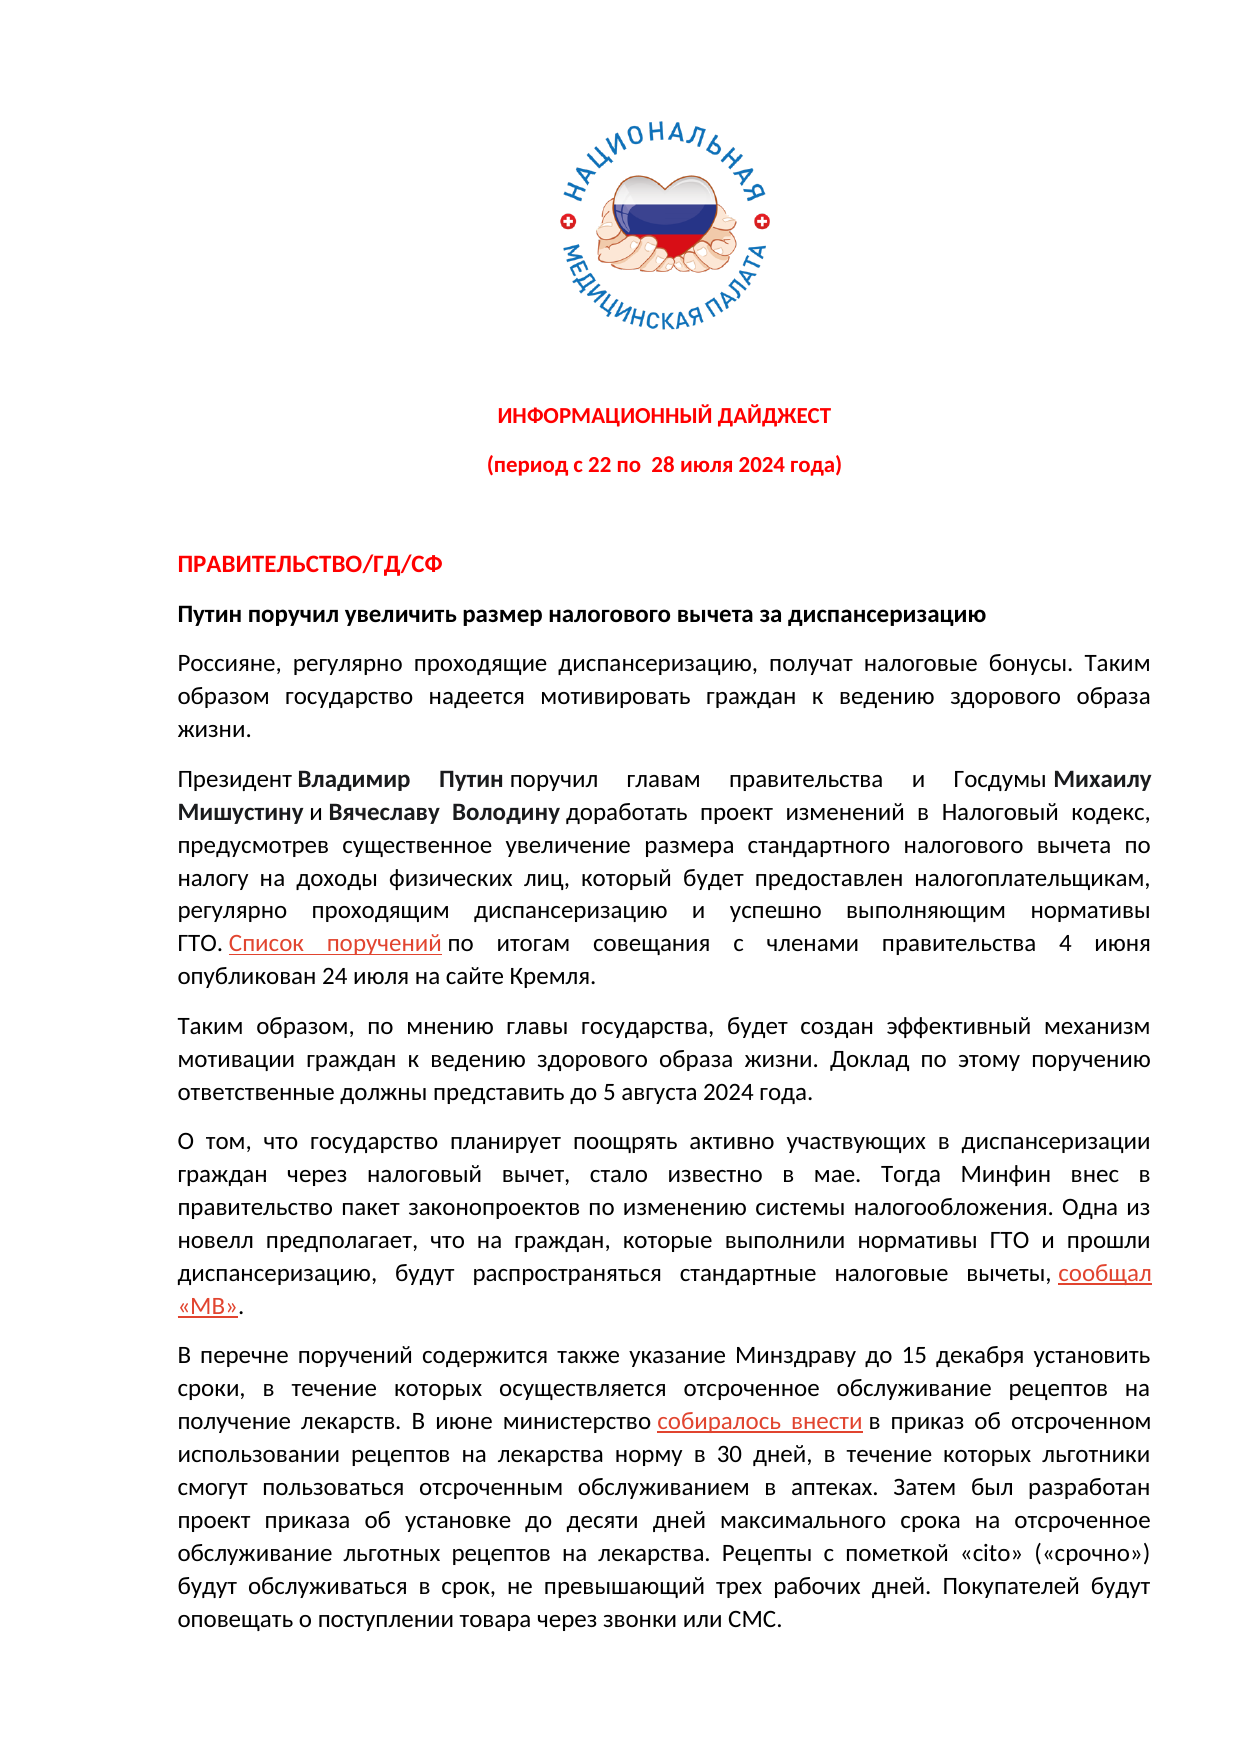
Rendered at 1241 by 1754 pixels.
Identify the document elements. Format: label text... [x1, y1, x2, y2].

text Путин поручил увеличить размер налогового вычета за диспансеризацию [177, 598, 1152, 628]
text Президент Владимир Путин поручил главам правительства и Госдумы Михаилу Мишустину и Вячеславу Володину доработать проект изменений в Налоговый кодекс, предусмотрев существенное увеличение размера стандартного налогового вычета по налогу на доходы физических лиц, который будет предоставлен налогоплательщикам, регулярно проходящим диспансеризацию и успешно выполняющим нормативы ГТО. Список поручений по итогам совещания с членами правительства 4 июня опубликован 24 июля на сайте Кремля. [177, 763, 1152, 991]
text О том, что государство планирует поощрять активно участвующих в диспансеризации граждан через налоговый вычет, стало известно в мае. Тогда Минфин внес в правительство пакет законопроектов по изменению системы налогообложения. Одна из новелл предполагает, что на граждан, которые выполнили нормативы ГТО и прошли диспансеризацию, будут распространяться стандартные налоговые вычеты, сообщал «МВ». [177, 1126, 1152, 1321]
text Таким образом, по мнению главы государства, будет создан эффективный механизм мотивации граждан к ведению здорового образа жизни. Доклад по этому поручению ответственные должны представить до 5 августа 2024 года. [177, 1010, 1152, 1106]
text В перечне поручений содержится также указание Минздраву до 15 декабря установить сроки, в течение которых осуществляется отсроченное обслуживание рецептов на получение лекарств. В июне министерство собиралось внести в приказ об отсроченном использовании рецептов на лекарства норму в 30 дней, в течение которых льготники смогут пользоваться отсроченным обслуживанием в аптеках. Затем был разработан проект приказа об установке до десяти дней максимального срока на отсроченное обслуживание льготных рецептов на лекарства. Рецепты с пометкой «cito» («срочно») будут обслуживаться в срок, не превышающий трех рабочих дней. Покупателей будут оповещать о поступлении товара через звонки или СМС. [177, 1340, 1152, 1633]
text ПРАВИТЕЛЬСТВО/ГД/СФ [177, 548, 1152, 579]
picture [557, 118, 772, 332]
text Россияне, регулярно проходящие диспансеризацию, получат налоговые бонусы. Таким образом государство надеется мотивировать граждан к ведению здорового образа жизни. [177, 648, 1152, 744]
text (период с 22 по 28 июля 2024 года) [177, 450, 1152, 478]
text ИНФОРМАЦИОННЫЙ ДАЙДЖЕСТ [177, 401, 1152, 429]
